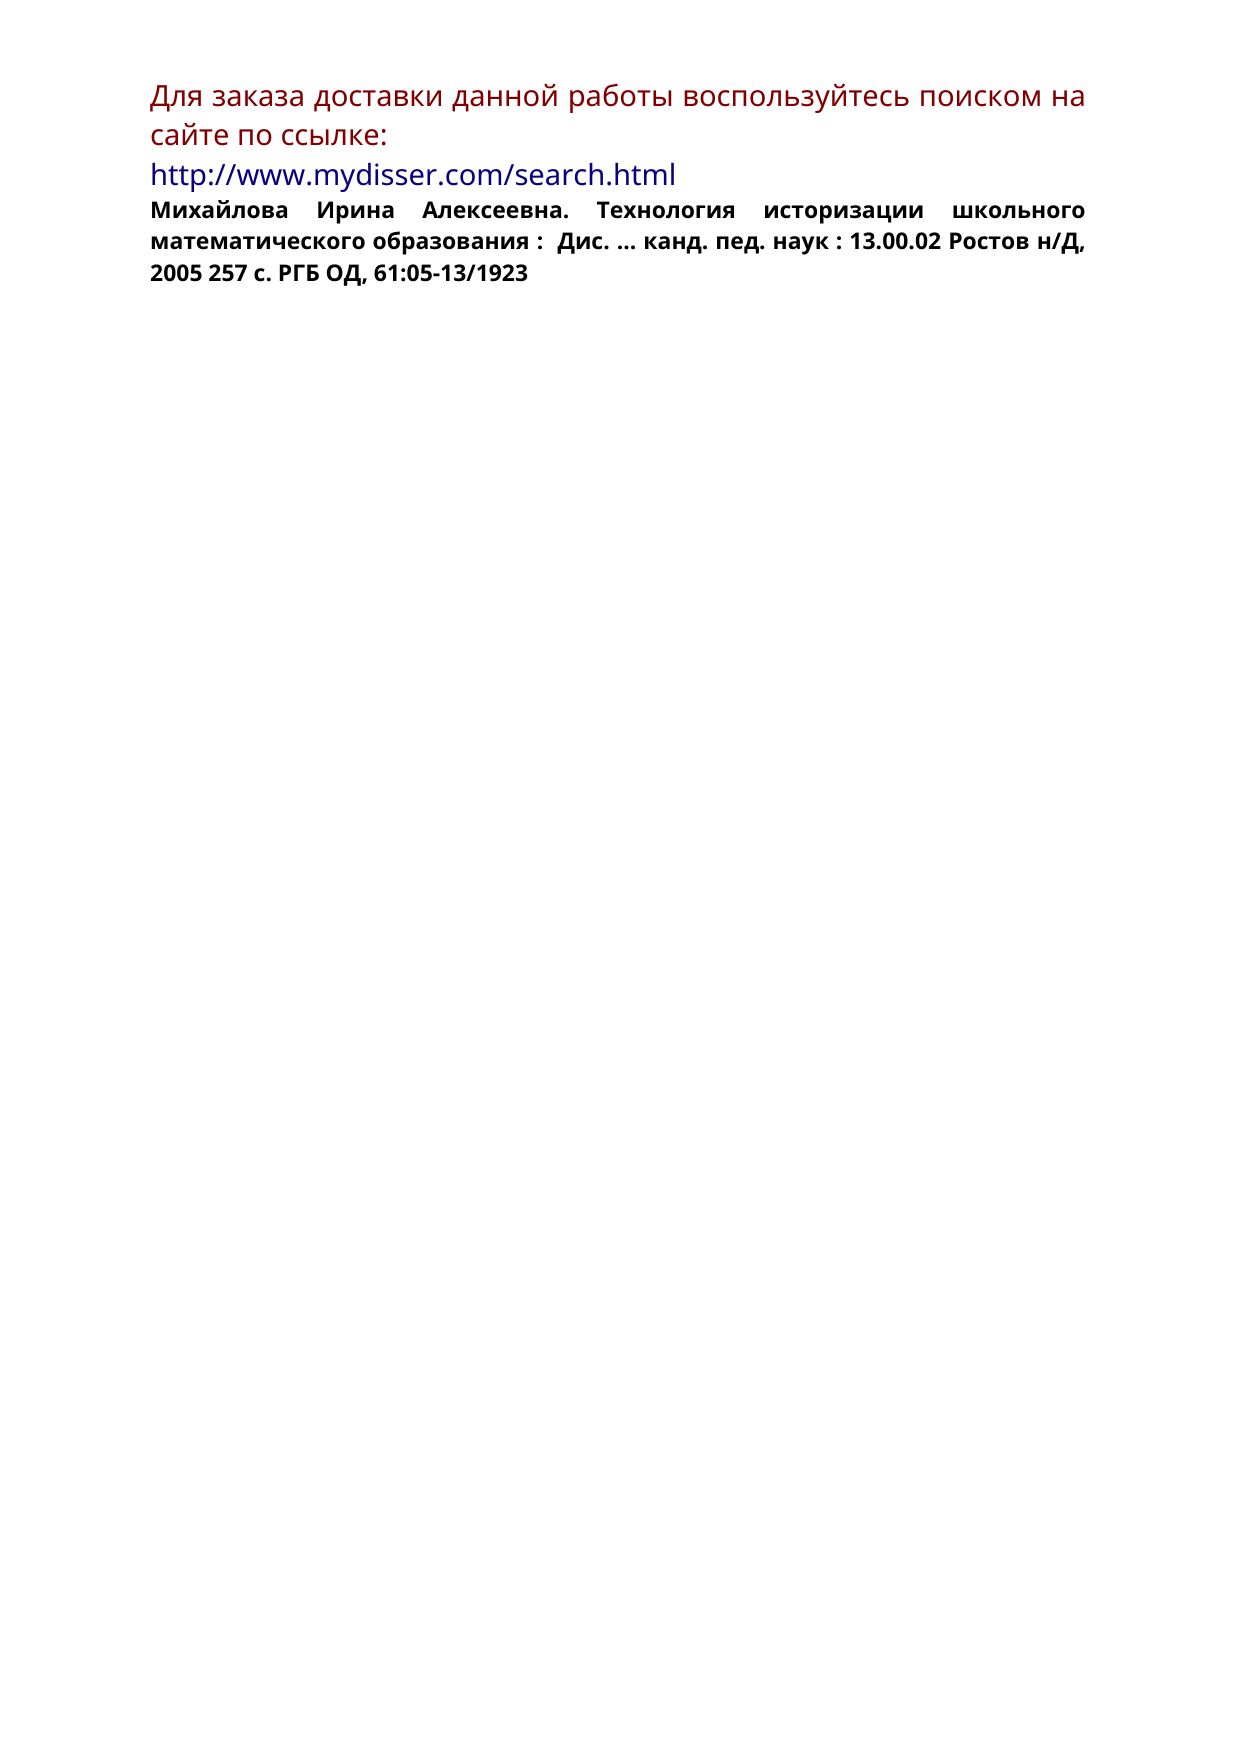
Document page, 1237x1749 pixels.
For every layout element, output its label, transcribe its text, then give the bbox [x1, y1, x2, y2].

text Михайлова Ирина Алексеевна. Технология историзации школьного математического образования : Дис. ... канд. пед. наук : 13.00.02 Ростов н/Д, 2005 257 с. РГБ ОД, 61:05-13/1923 [150, 194, 1086, 288]
